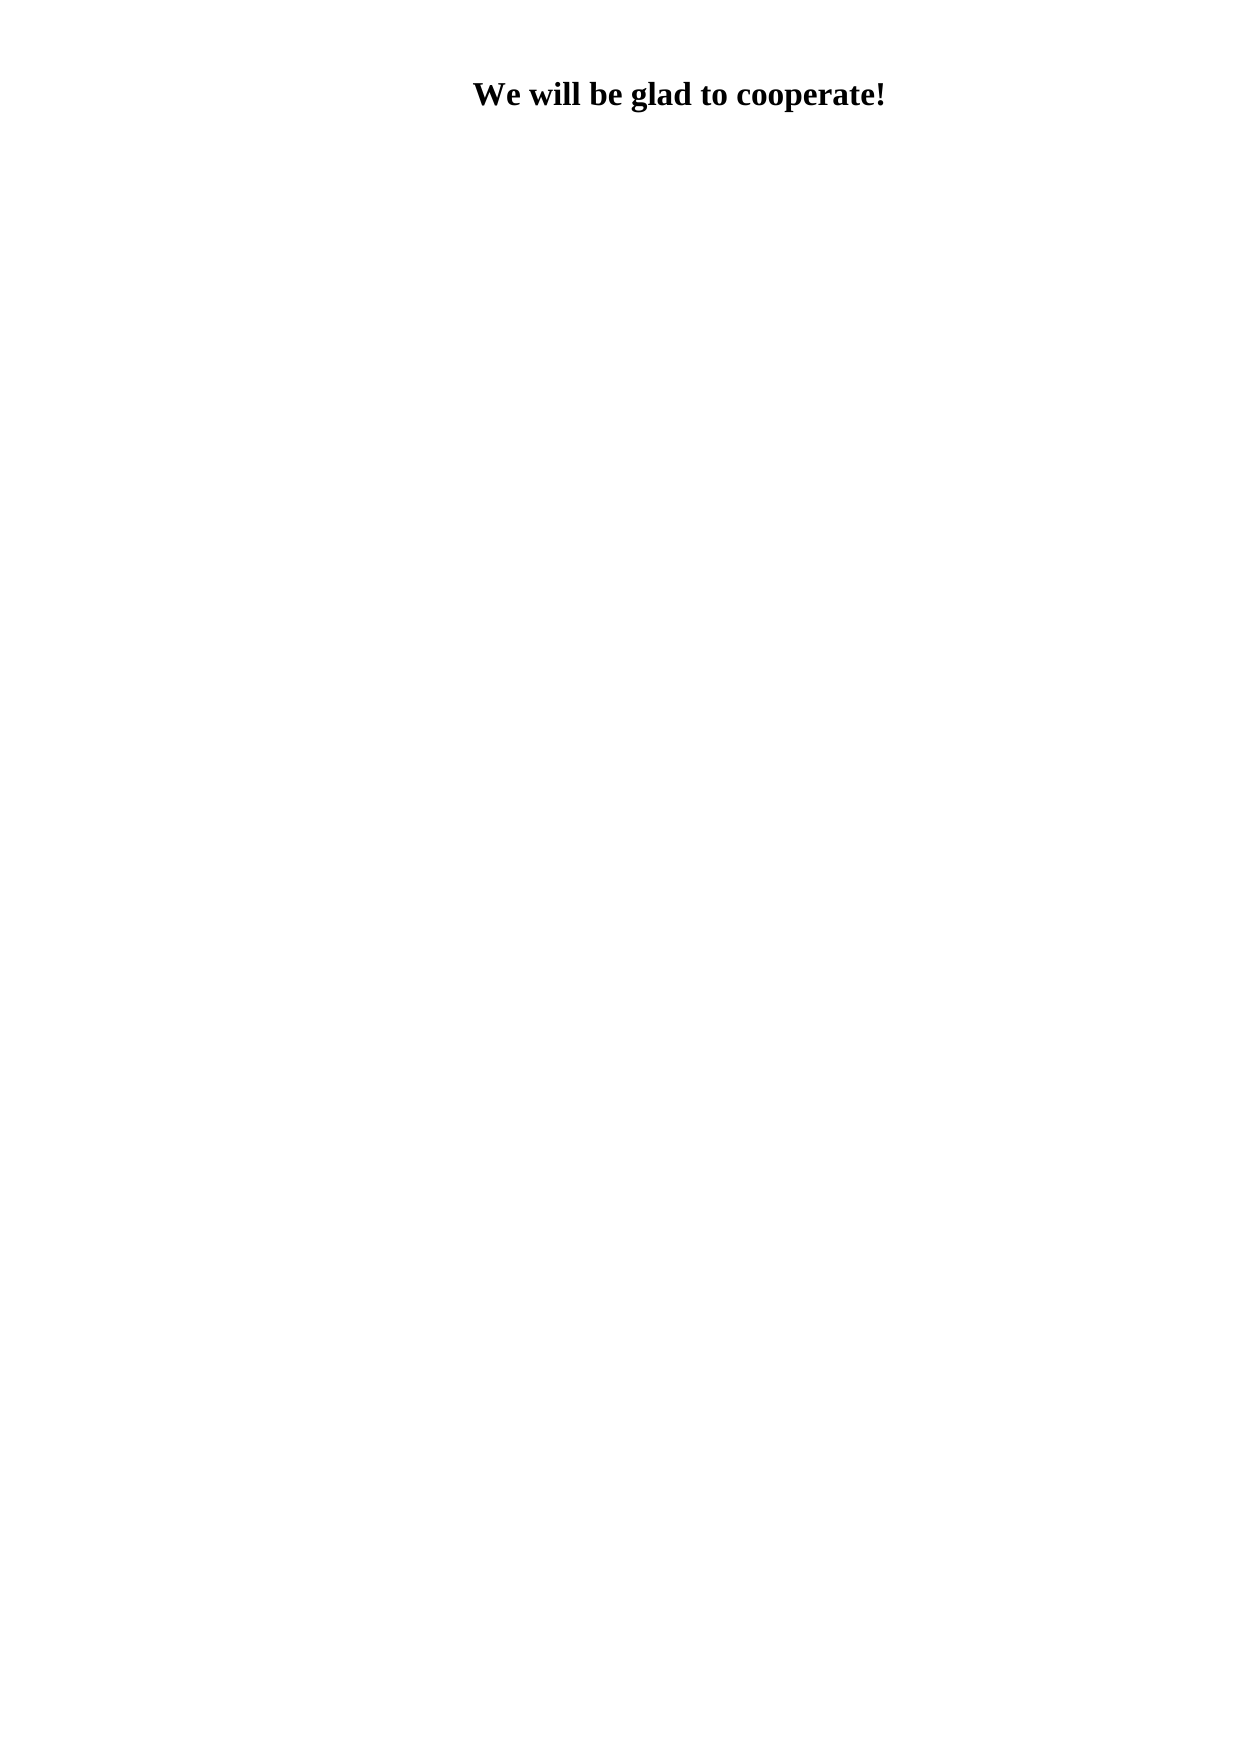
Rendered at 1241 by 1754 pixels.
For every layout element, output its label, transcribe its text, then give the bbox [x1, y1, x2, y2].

text We will be glad to cooperate! [177, 74, 1181, 112]
